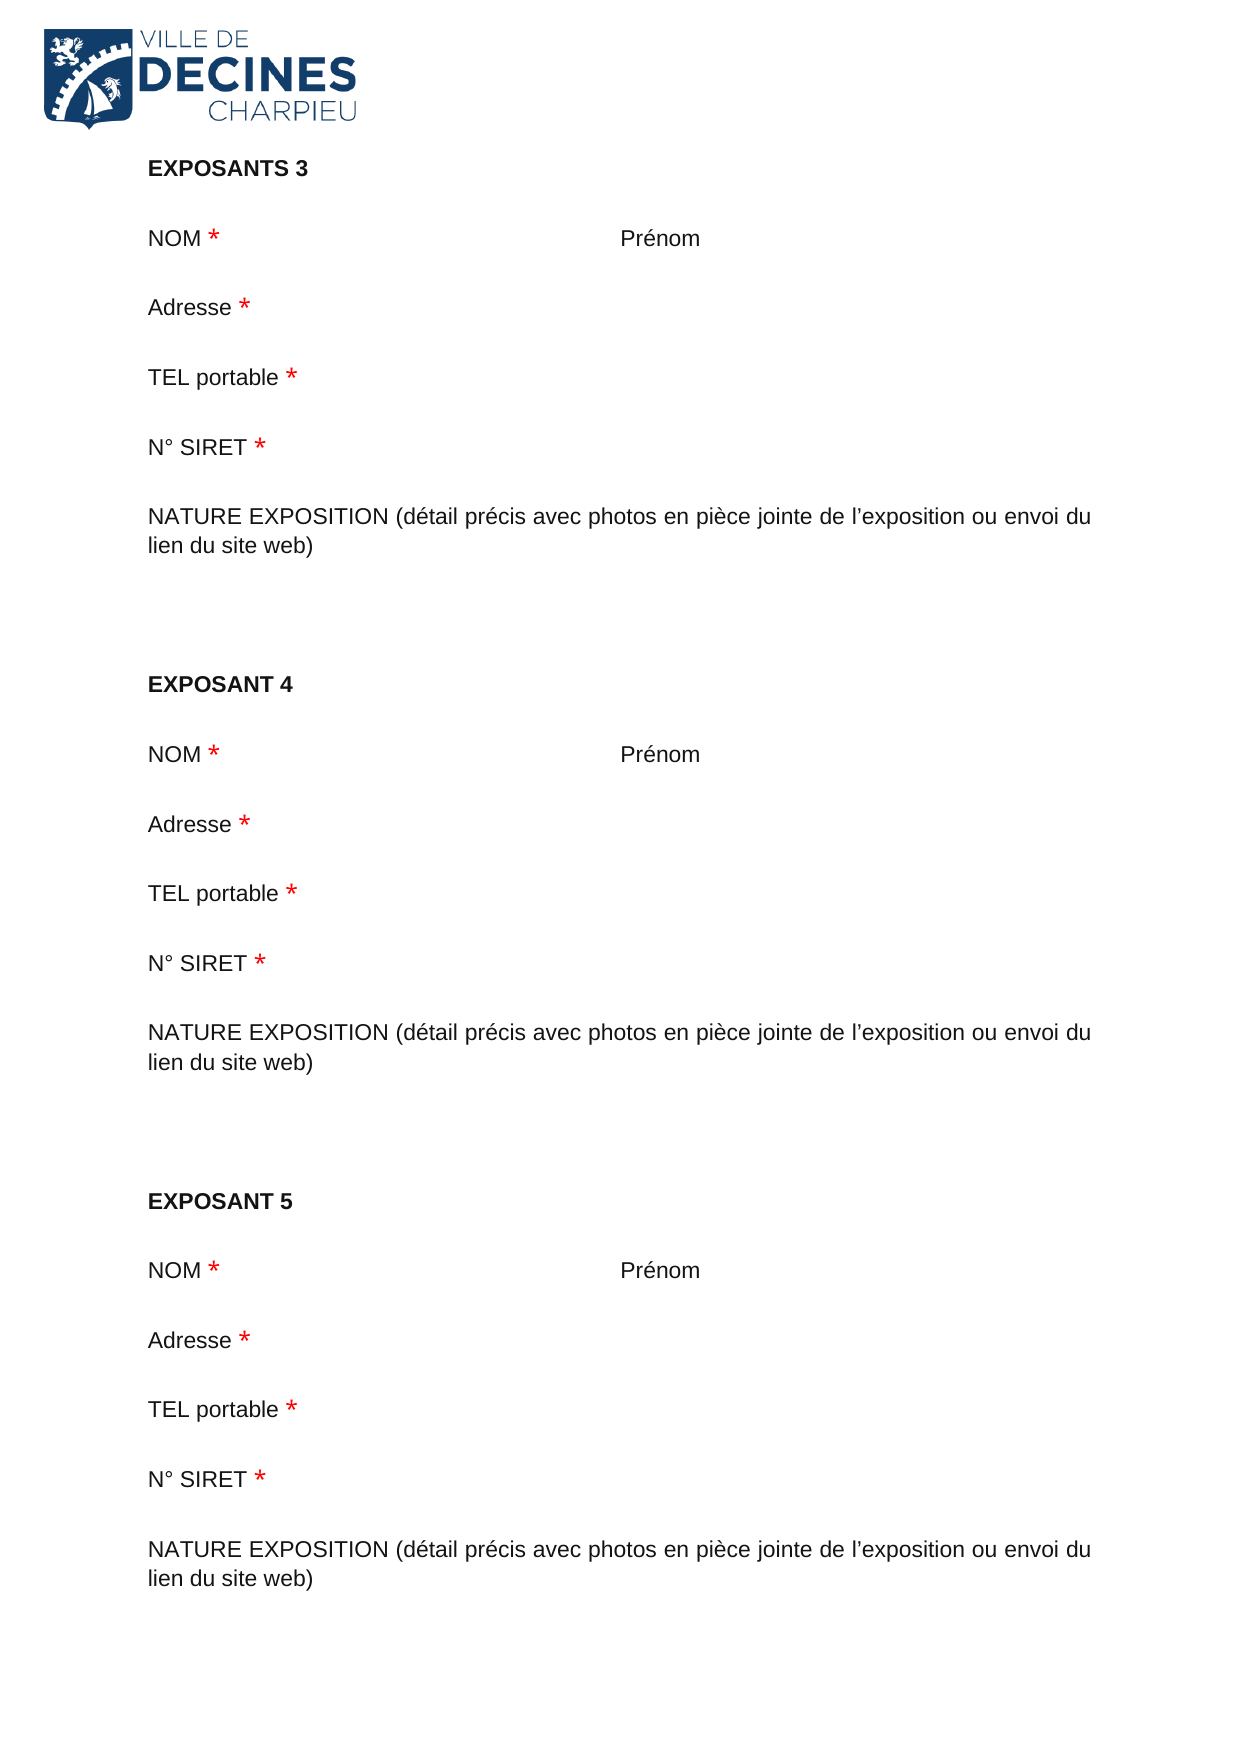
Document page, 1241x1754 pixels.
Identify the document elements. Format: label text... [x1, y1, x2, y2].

text EXPOSANTS 3 [148, 153, 1093, 182]
text EXPOSANT 5 [148, 1186, 1093, 1215]
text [148, 1534, 1093, 1592]
text NOM * Prénom [148, 739, 1093, 768]
text TEL portable * [148, 1394, 1093, 1424]
text NOM * Prénom [148, 223, 1093, 252]
text Adresse * [148, 1325, 1093, 1354]
text N° SIRET * [148, 948, 1093, 977]
text N° SIRET * [148, 1464, 1093, 1493]
text NOM * Prénom [148, 1255, 1093, 1284]
text NATURE EXPOSITION (détail précis avec photos en pièce jointe de l’exposition ou envoi du lien du site web) [148, 1017, 1093, 1076]
text TEL portable * [148, 362, 1093, 391]
text TEL portable * [148, 878, 1093, 907]
text Adresse * [148, 809, 1093, 838]
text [148, 501, 1093, 559]
text N° SIRET * [148, 432, 1093, 461]
picture [44, 29, 356, 130]
text EXPOSANT 4 [148, 669, 1093, 699]
text Adresse * [148, 292, 1093, 322]
